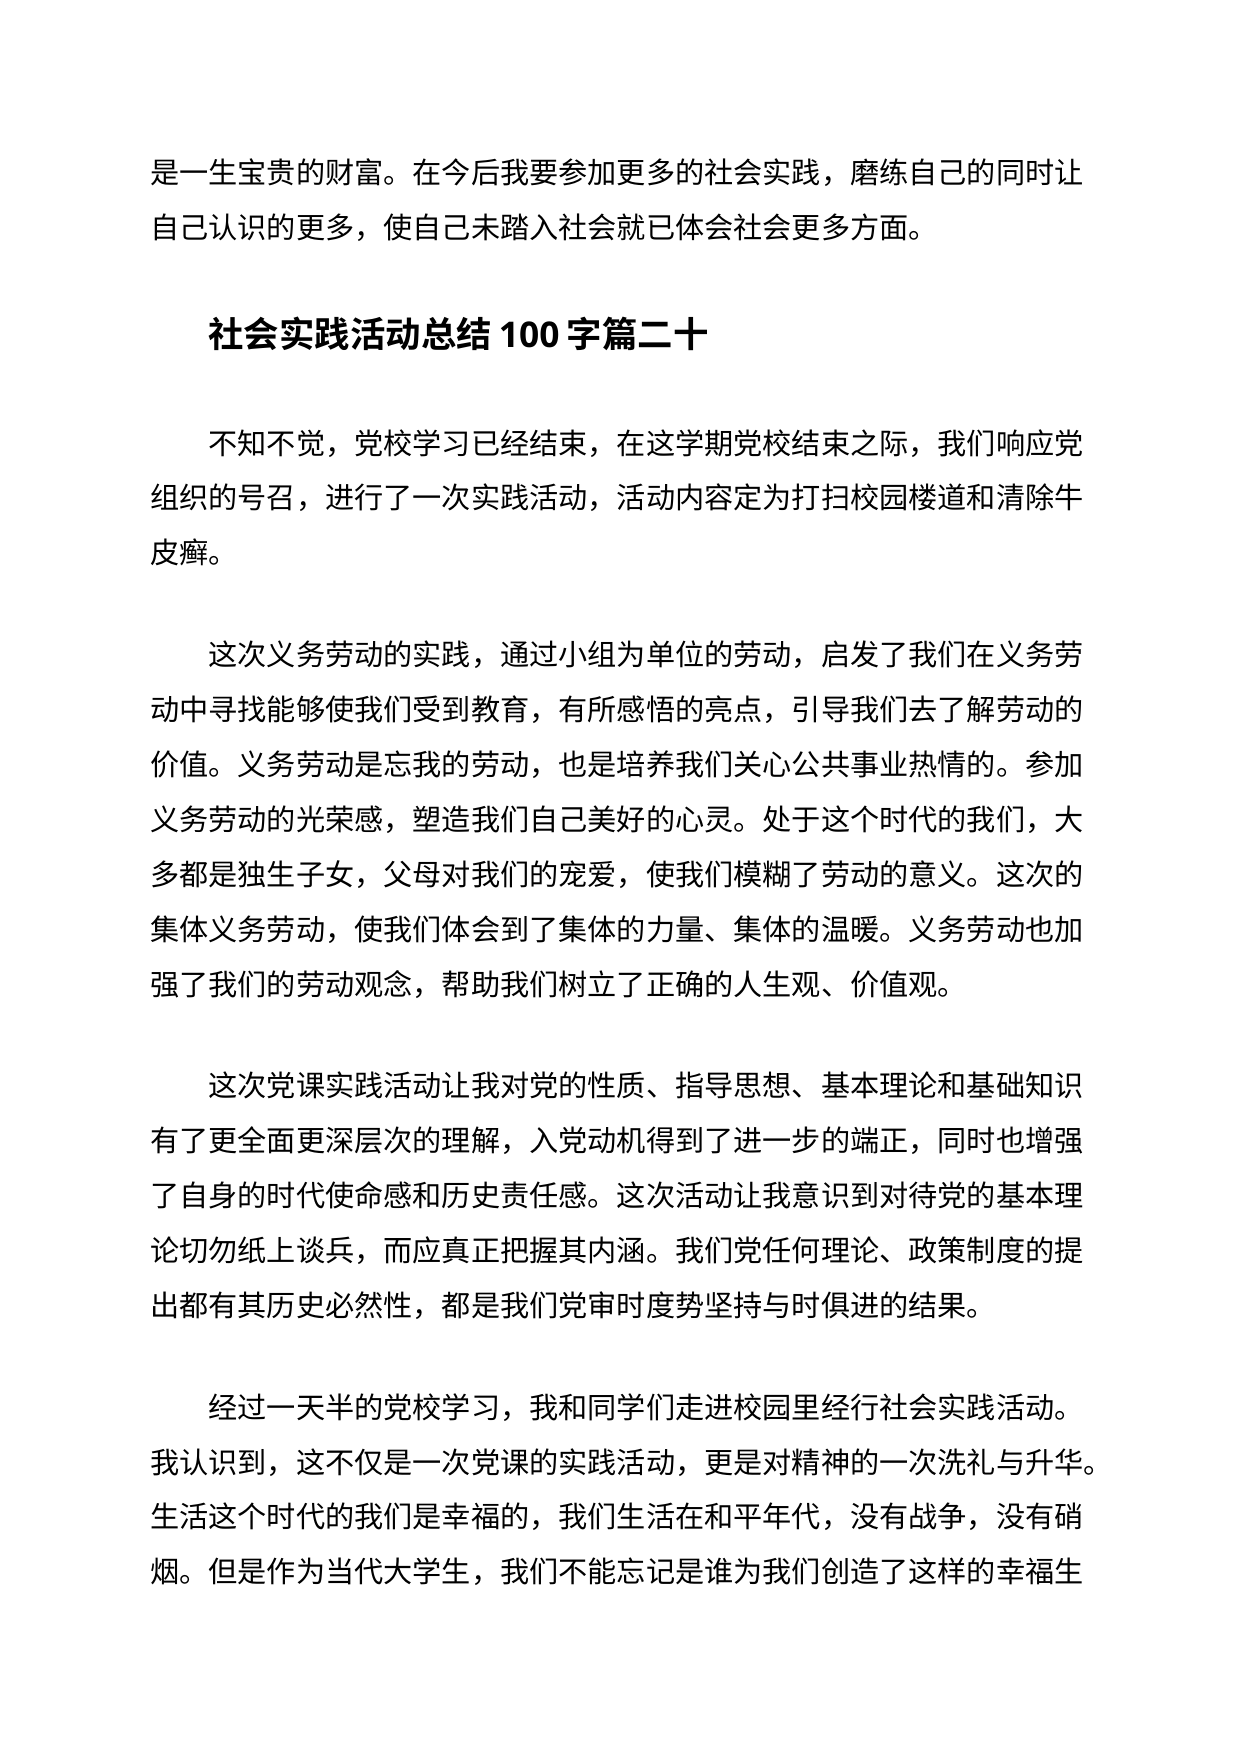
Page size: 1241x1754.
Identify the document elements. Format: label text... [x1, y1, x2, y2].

text 社会实践活动总结100字篇二十 [150, 307, 1090, 358]
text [150, 150, 1090, 247]
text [150, 1384, 1090, 1591]
text 这次义务劳动的实践，通过小组为单位的劳动，启发了我们在义务劳动中寻找能够使我们受到教育，有所感悟的亮点，引导我们去了解劳动的价值。义务劳动是忘我的劳动，也是培养我们关心公共事业热情的。参加义务劳动的光荣感，塑造我们自己美好的心灵。处于这个时代的我们，大多都是独生子女，父母对我们的宠爱，使我们模糊了劳动的意义。这次的集体义务劳动，使我们体会到了集体的力量、集体的温暖。义务劳动也加强了我们的劳动观念，帮助我们树立了正确的人生观、价值观。 [150, 632, 1090, 1003]
text 不知不觉，党校学习已经结束，在这学期党校结束之际，我们响应党组织的号召，进行了一次实践活动，活动内容定为打扫校园楼道和清除牛皮癣。 [150, 420, 1090, 572]
text 这次党课实践活动让我对党的性质、指导思想、基本理论和基础知识有了更全面更深层次的理解，入党动机得到了进一步的端正，同时也增强了自身的时代使命感和历史责任感。这次活动让我意识到对待党的基本理论切勿纸上谈兵，而应真正把握其内涵。我们党任何理论、政策制度的提出都有其历史必然性，都是我们党审时度势坚持与时俱进的结果。 [150, 1063, 1090, 1325]
